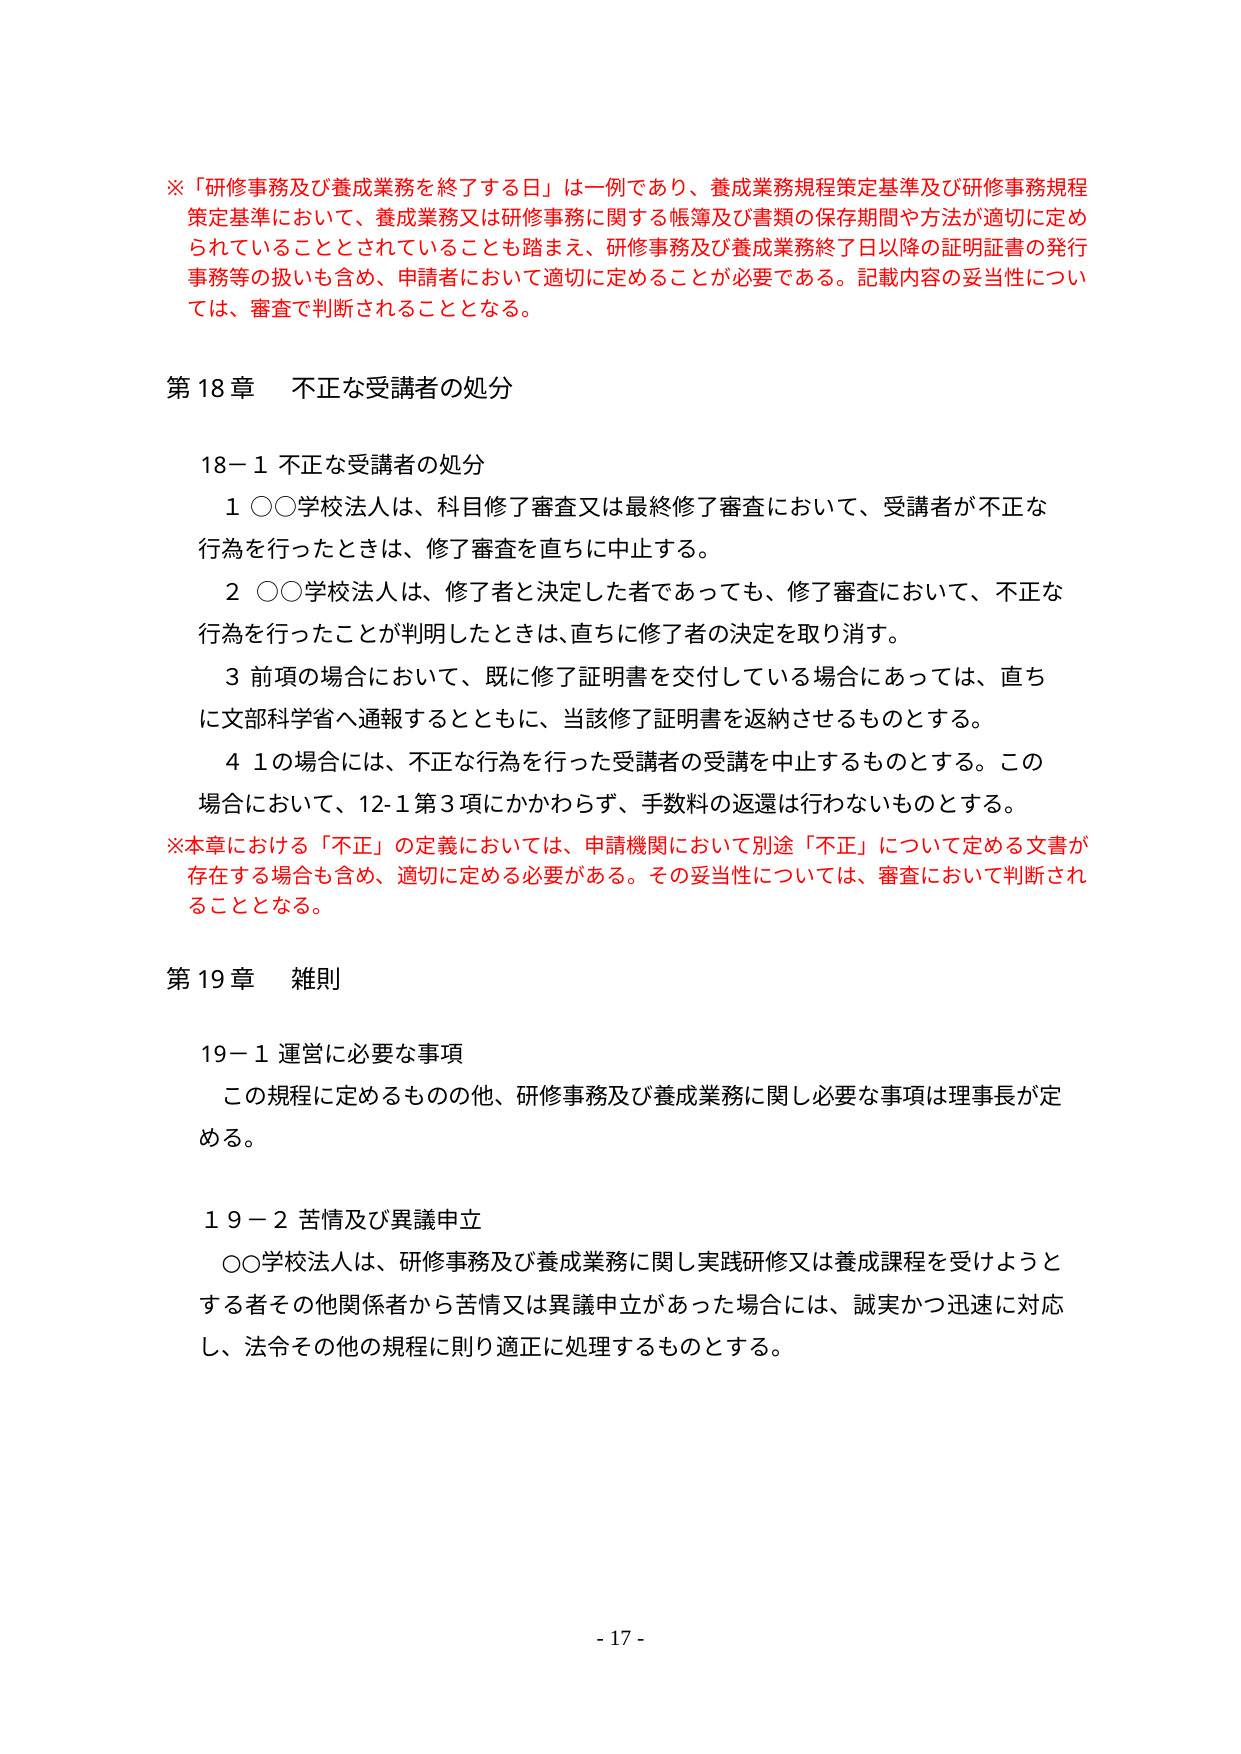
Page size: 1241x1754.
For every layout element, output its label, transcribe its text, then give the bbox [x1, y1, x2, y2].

text ３ 前項の場合において、既に修了証明書を交付している場合にあっては、直ちに文部科学省へ通報するとともに、当該修了証明書を返納させるものとする。 [199, 658, 1047, 734]
text 19－１ 運営に必要な事項 [200, 1036, 1090, 1070]
text ※「研修事務及び養成業務を終了する日」は一例であり、養成業務規程策定基準及び研修事務規程策定基準において、養成業務又は研修事務に関する帳簿及び書類の保存期間や方法が適切に定められていることとされていることも踏まえ、研修事務及び養成業務終了日以降の証明証書の発行事務等の扱いも含め、申請者において適切に定めることが必要である。記載内容の妥当性については、審査で判断されることとなる。 [167, 171, 1090, 322]
text １９－２ 苦情及び異議申立 [200, 1202, 1090, 1236]
text ２ ○○学校法人は、修了者と決定した者であっても、修了審査において、不正な行為を行ったことが判明したときは､直ちに修了者の決定を取り消す。 [199, 573, 1064, 649]
text ４ １の場合には、不正な行為を行った受講者の受講を中止するものとする。この場合において、12-１第３項にかかわらず、手数料の返還は行わないものとする。 [199, 743, 1047, 819]
text 18－１ 不正な受講者の処分 [200, 447, 1090, 480]
text この規程に定めるものの他、研修事務及び養成業務に関し必要な事項は理事長が定める。 [199, 1078, 1064, 1153]
subtitle 第18章 不正な受講者の処分 [167, 362, 1074, 407]
subtitle 第19章 雑則 [167, 960, 1074, 996]
text ○○学校法人は、研修事務及び養成業務に関し実践研修又は養成課程を受けようとする者その他関係者から苦情又は異議申立があった場合には、誠実かつ迅速に対応し、法令その他の規程に則り適正に処理するものとする。 [199, 1244, 1064, 1362]
text ※本章における「不正」の定義においては、申請機関において別途「不正」について定める文書が存在する場合も含め、適切に定める必要がある。その妥当性については、審査において判断されることとなる。 [167, 829, 1090, 920]
text １ ○○学校法人は、科目修了審査又は最終修了審査において、受講者が不正な行為を行ったときは、修了審査を直ちに中止する。 [199, 488, 1048, 564]
